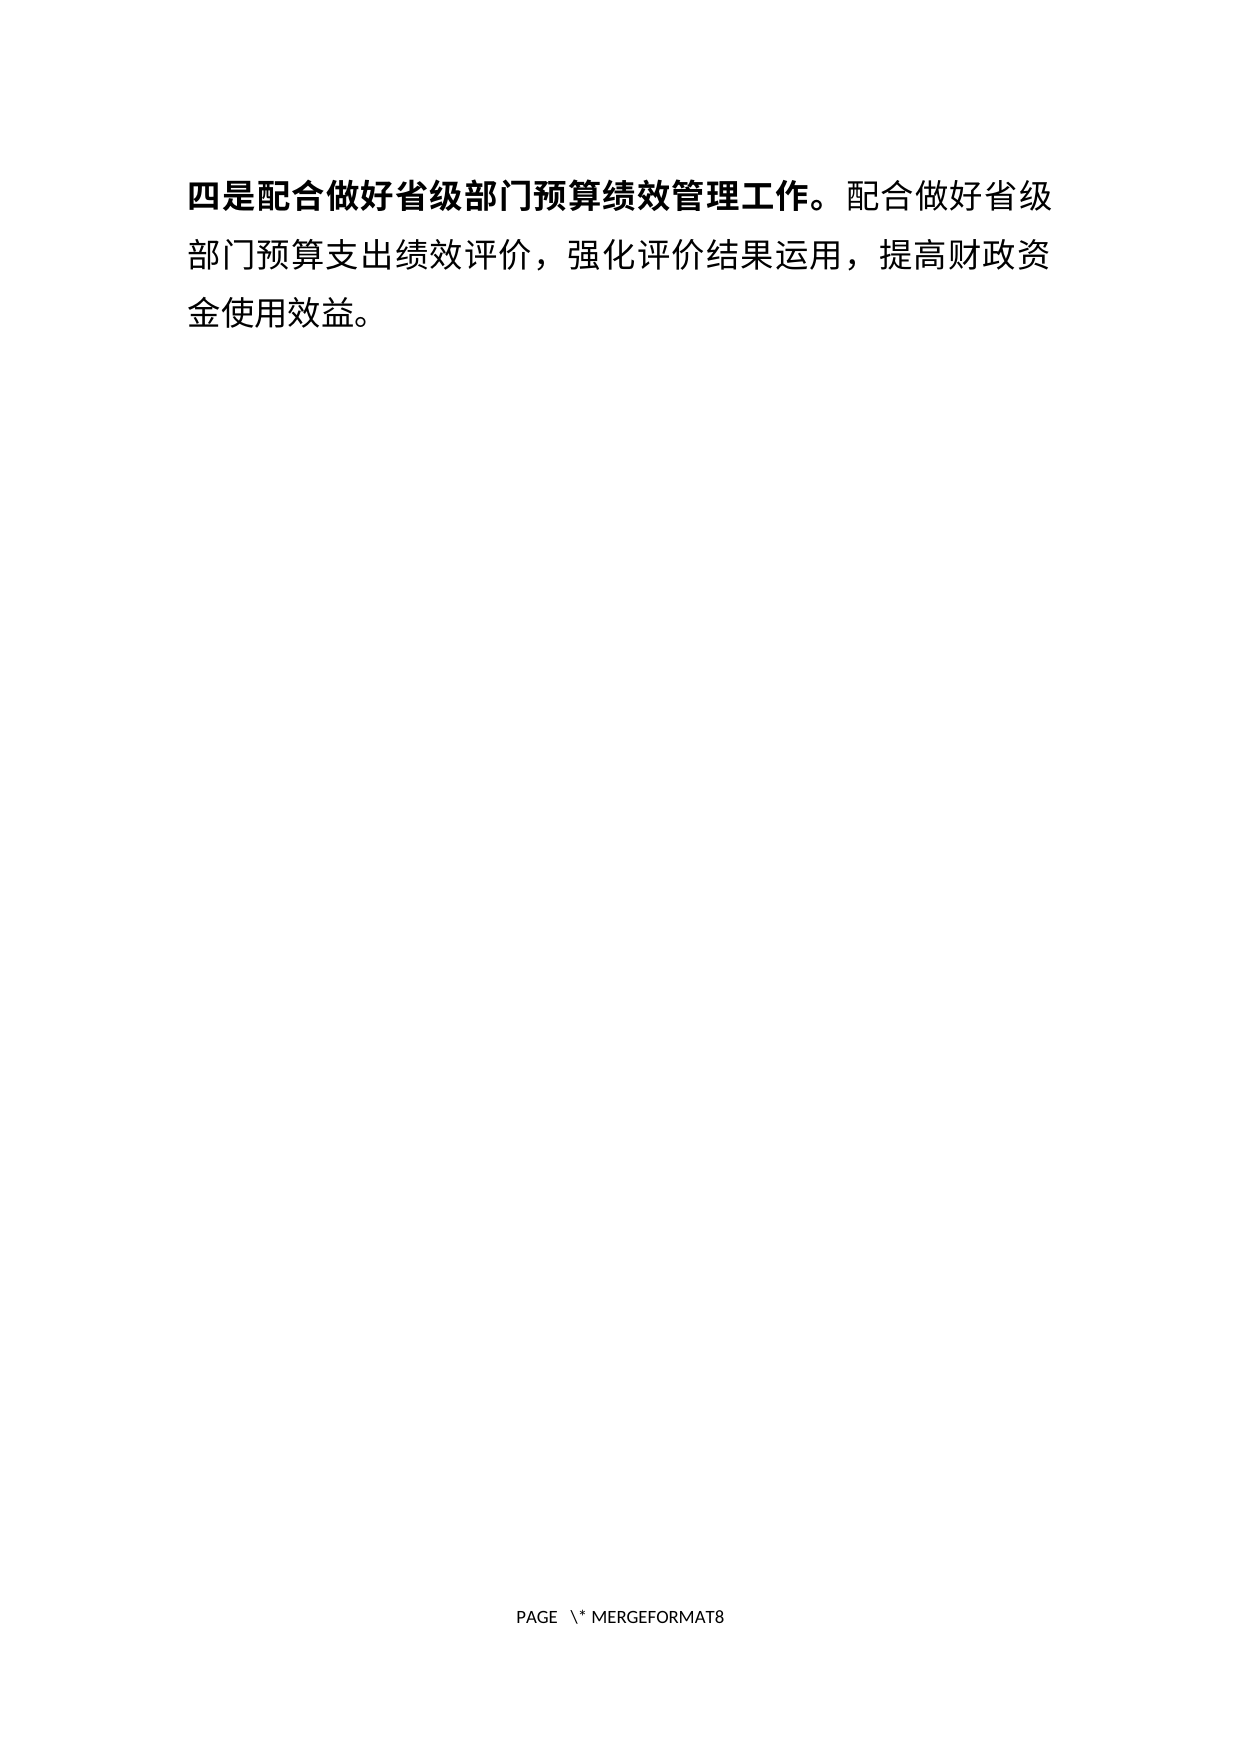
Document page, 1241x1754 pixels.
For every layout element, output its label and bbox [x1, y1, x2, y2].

text [187, 162, 1053, 396]
